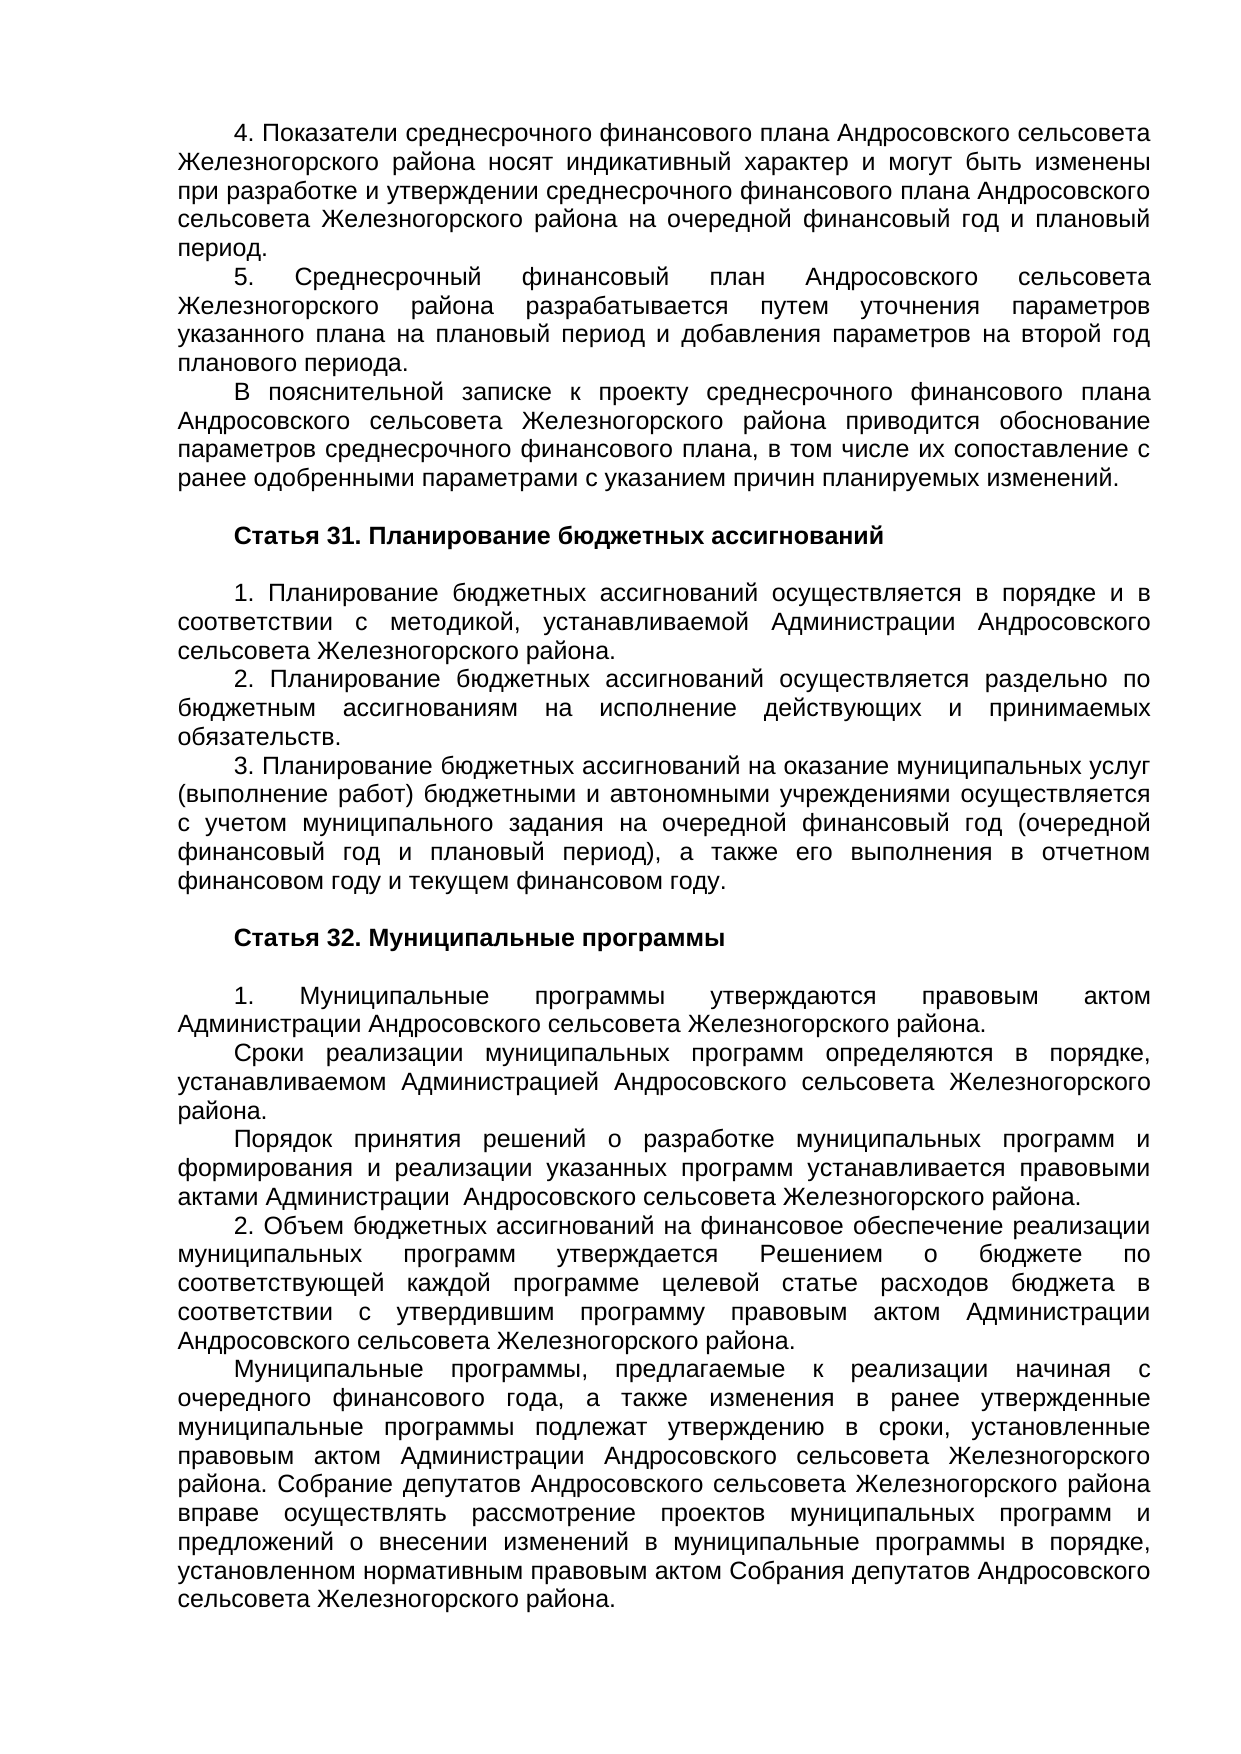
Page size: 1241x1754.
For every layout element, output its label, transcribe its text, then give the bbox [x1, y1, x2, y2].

text В пояснительной записке к проекту среднесрочного финансового плана Андросовского сельсовета Железногорского района приводится обоснование параметров среднесрочного финансового плана, в том числе их сопоставление с ранее одобренными параметрами с указанием причин планируемых изменений. [177, 377, 1152, 492]
text Сроки реализации муниципальных программ определяются в порядке, устанавливаемом Администрацией Андросовского сельсовета Железногорского района. [177, 1038, 1152, 1124]
text 1. Планирование бюджетных ассигнований осуществляется в порядке и в соответствии с методикой, устанавливаемой Администрации Андросовского сельсовета Железногорского района. [177, 578, 1152, 664]
text 2. Планирование бюджетных ассигнований осуществляется раздельно по бюджетным ассигнованиям на исполнение действующих и принимаемых обязательств. [177, 664, 1152, 751]
text Статья 31. Планирование бюджетных ассигнований [177, 521, 1152, 549]
text 4. Показатели среднесрочного финансового плана Андросовского сельсовета Железногорского района носят индикативный характер и могут быть изменены при разработке и утверждении среднесрочного финансового плана Андросовского сельсовета Железногорского района на очередной финансовый год и плановый период. [177, 118, 1152, 262]
text Муниципальные программы, предлагаемые к реализации начиная с очередного финансового года, а также изменения в ранее утвержденные муниципальные программы подлежат утверждению в сроки, установленные правовым актом Администрации Андросовского сельсовета Железногорского района. Собрание депутатов Андросовского сельсовета Железногорского района вправе осуществлять рассмотрение проектов муниципальных программ и предложений о внесении изменений в муниципальные программы в порядке, установленном нормативным правовым актом Собрания депутатов Андросовского сельсовета Железногорского района. [177, 1354, 1152, 1613]
text Статья 32. Муниципальные программы [177, 923, 1152, 952]
text 1. Муниципальные программы утверждаются правовым актом Администрации Андросовского сельсовета Железногорского района. [177, 981, 1152, 1038]
text 3. Планирование бюджетных ассигнований на оказание муниципальных услуг (выполнение работ) бюджетными и автономными учреждениями осуществляется с учетом муниципального задания на очередной финансовый год (очередной финансовый год и плановый период), а также его выполнения в отчетном финансовом году и текущем финансовом году. [177, 751, 1152, 894]
text 2. Объем бюджетных ассигнований на финансовое обеспечение реализации муниципальных программ утверждается Решением о бюджете по соответствующей каждой программе целевой статье расходов бюджета в соответствии с утвердившим программу правовым актом Администрации Андросовского сельсовета Железногорского района. [177, 1211, 1152, 1354]
text Порядок принятия решений о разработке муниципальных программ и формирования и реализации указанных программ устанавливается правовыми актами Администрации Андросовского сельсовета Железногорского района. [177, 1124, 1152, 1211]
text 5. Среднесрочный финансовый план Андросовского сельсовета Железногорского района разрабатывается путем уточнения параметров указанного плана на плановый период и добавления параметров на второй год планового периода. [177, 262, 1152, 377]
